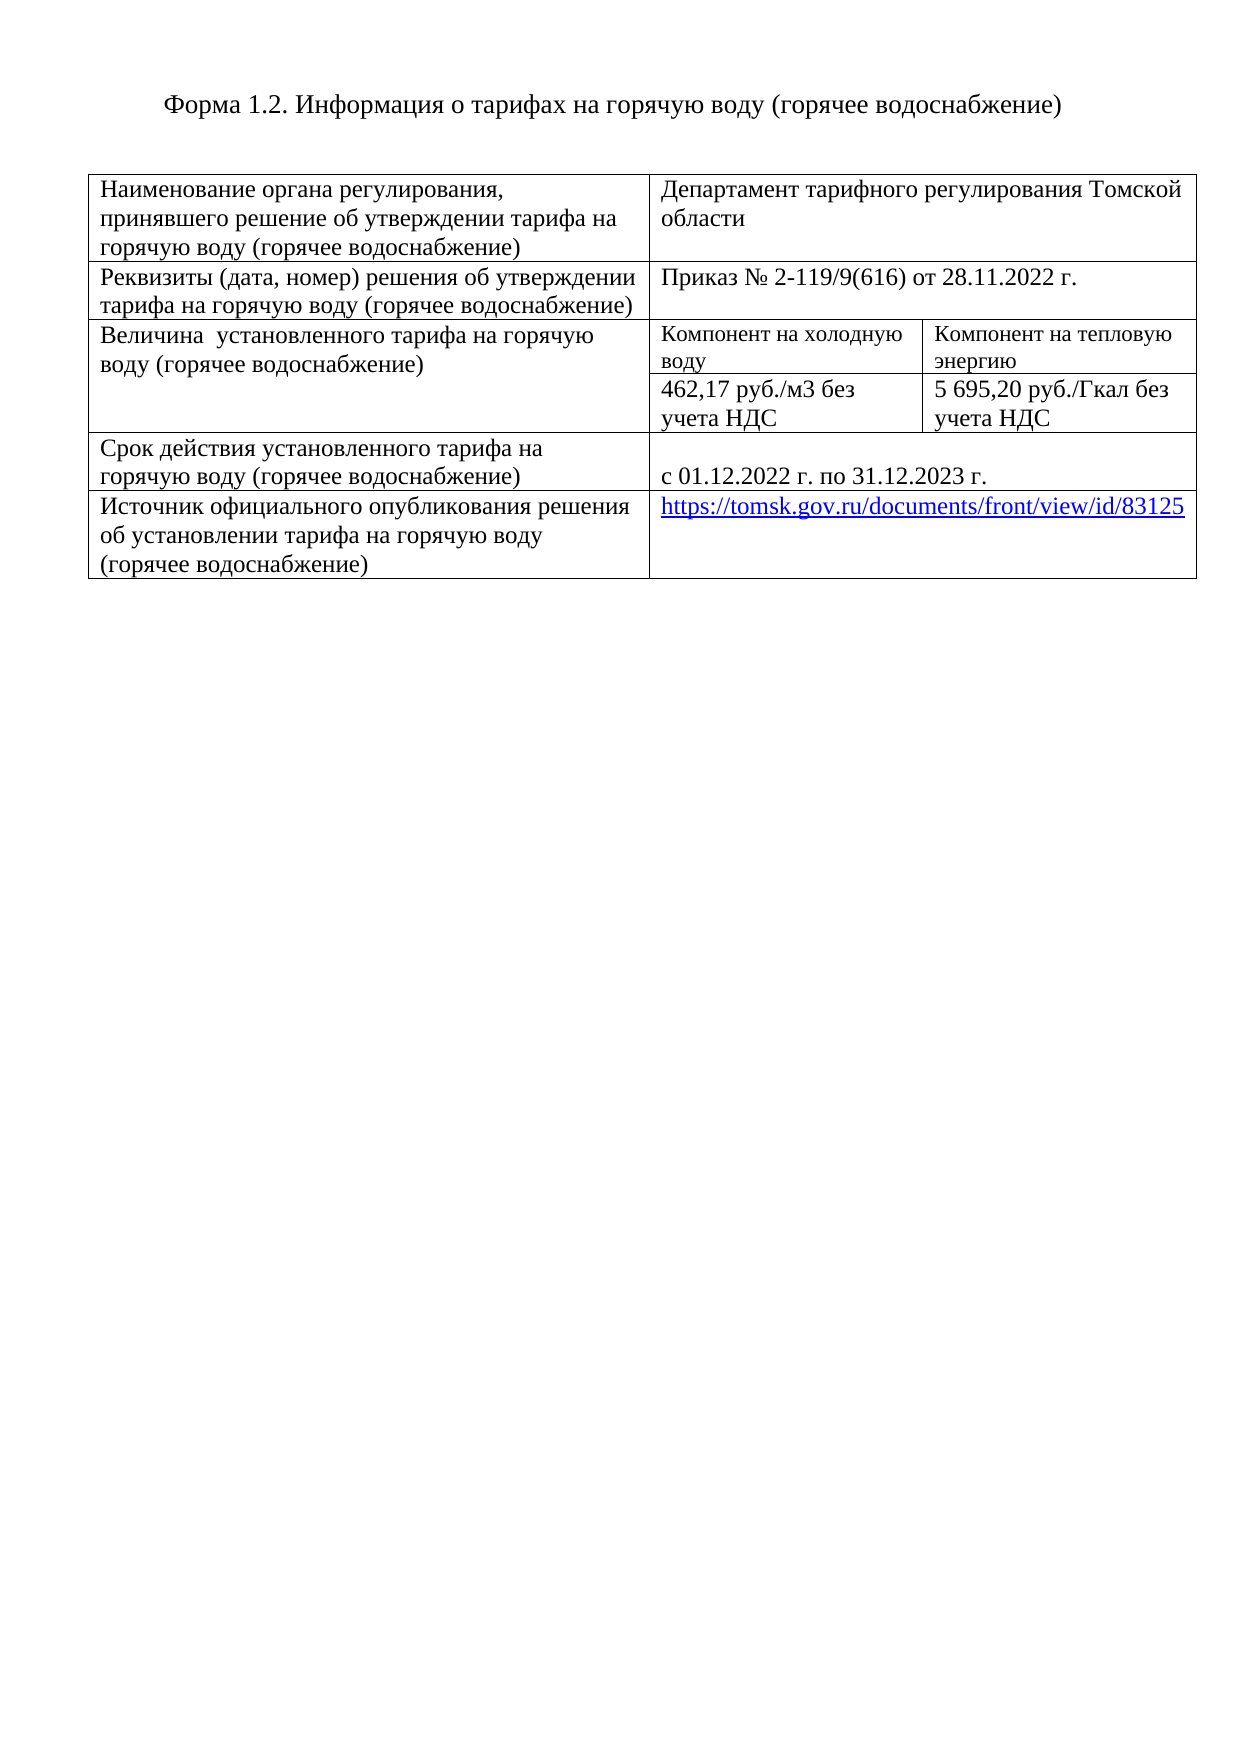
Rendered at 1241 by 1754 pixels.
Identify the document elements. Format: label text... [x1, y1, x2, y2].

text Форма 1.2. Информация о тарифах на горячую воду (горячее водоснабжение) [59, 89, 1167, 120]
table_cell Величина установленного тарифа на горячую воду (горячее водоснабжение) [89, 320, 649, 432]
table_cell Источник официального опубликования решения об установлении тарифа на горячую воду (горячее водоснабжение) [89, 491, 649, 577]
table_cell 462,17 руб./м3 без учета НДС [650, 374, 922, 432]
table_cell Компонент на холодную воду [650, 320, 922, 373]
table_cell Компонент на тепловую энергию [923, 320, 1196, 373]
table_cell https://tomsk.gov.ru/documents/front/view/id/83125 [650, 491, 1196, 577]
table_cell с 01.12.2022 г. по 31.12.2023 г. [650, 433, 1196, 490]
table_cell Срок действия установленного тарифа на горячую воду (горячее водоснабжение) [89, 433, 649, 490]
table_cell Реквизиты (дата, номер) решения об утверждении тарифа на горячую воду (горячее водоснабжение) [89, 262, 649, 319]
table_cell 5 695,20 руб./Гкал без учета НДС [923, 374, 1196, 432]
table_header Наименование органа регулирования, принявшего решение об утверждении тарифа на горячую воду (горячее водоснабжение) [89, 175, 649, 261]
table_cell Приказ № 2-119/9(616) от 28.11.2022 г. [650, 262, 1196, 319]
table_header Департамент тарифного регулирования Томской области [650, 175, 1196, 261]
